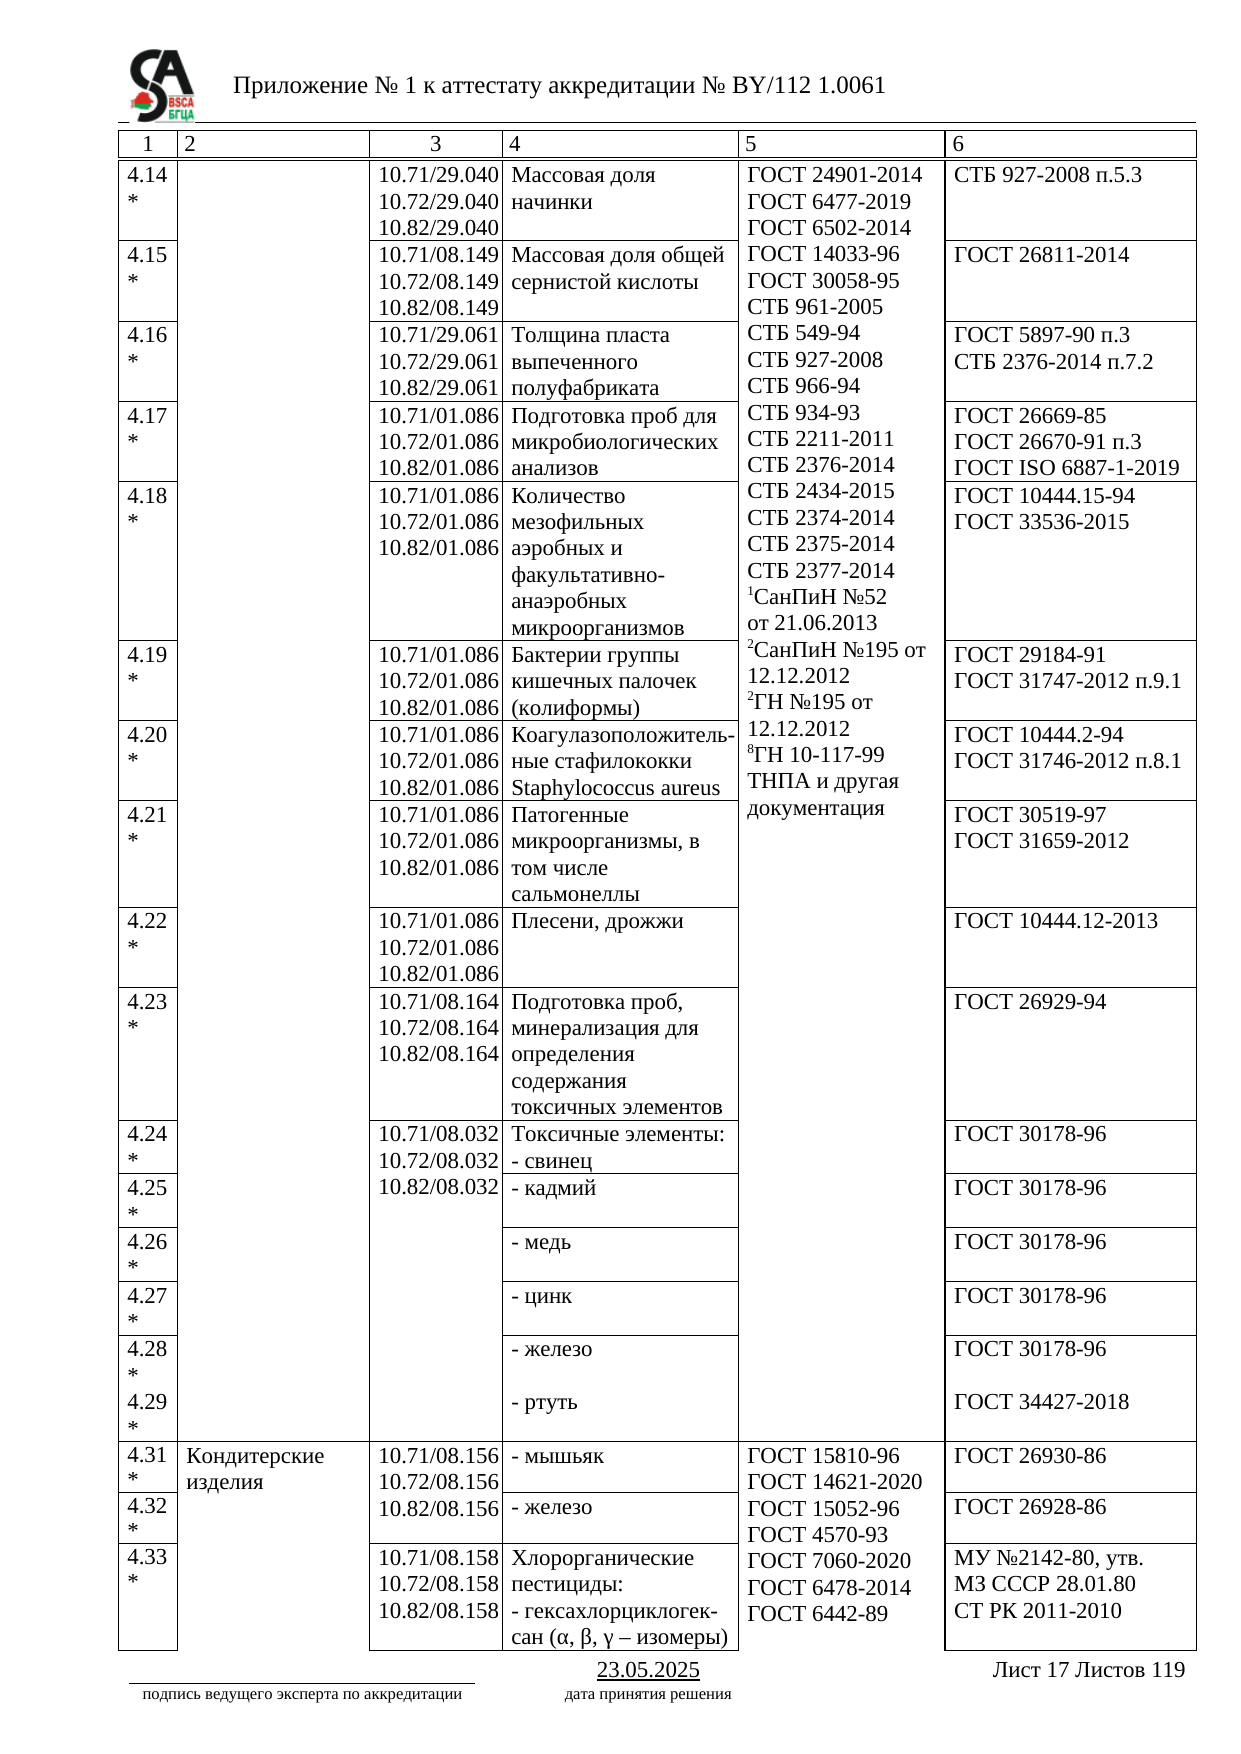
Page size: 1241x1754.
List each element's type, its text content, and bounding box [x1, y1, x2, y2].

table_cell ГОСТ 30178-96 [946, 1336, 1196, 1388]
table_cell 4.16* [119, 322, 177, 401]
table_cell ГОСТ 30519-97 ГОСТ 31659-2012 [946, 801, 1196, 907]
table_cell - железо [503, 1493, 738, 1543]
table_cell 10.71/08.032 10.72/08.032 10.82/08.032 [370, 1121, 502, 1441]
table_cell Коагулазоположитель-ные стафилококки Staphylococcus aureus [503, 721, 738, 800]
table_cell ГОСТ 26929-94 [946, 988, 1196, 1119]
table_cell 4.25* [119, 1174, 177, 1227]
table_cell 10.71/08.149 10.72/08.149 10.82/08.149 [370, 241, 502, 321]
table_cell ГОСТ 5897-90 п.3 СТБ 2376-2014 п.7.2 [946, 322, 1196, 401]
table_cell ГОСТ 30178-96 [946, 1121, 1196, 1173]
picture [129, 47, 195, 123]
table_cell 4.27* [119, 1282, 177, 1334]
table_cell 10.71/01.086 10.72/01.086 10.82/01.086 [370, 801, 502, 907]
table_cell 4.32* [119, 1493, 177, 1543]
table_cell СТБ 927-2008 п.5.3 [946, 161, 1196, 240]
table_cell ГОСТ 30178-96 [946, 1282, 1196, 1334]
table_cell 4.22* [119, 908, 177, 987]
table_cell Токсичные элементы: - свинец [503, 1121, 738, 1173]
table_cell ГОСТ 30178-96 [946, 1228, 1196, 1281]
table_cell 4.15* [119, 241, 177, 321]
table_cell ГОСТ 10444.15-94 ГОСТ 33536-2015 [946, 482, 1196, 640]
table_cell - медь [503, 1228, 738, 1281]
table_cell ГОСТ 15810-96 ГОСТ 14621-2020 ГОСТ 15052-96 ГОСТ 4570-93 ГОСТ 7060-2020 ГОСТ 6478-2014 ГОСТ 6442-89 ГОСТ 24901-89 ГОСТ 24901-2014 ГОСТ 6477-2019 ГОСТ 6502-2014 ГОСТ 14033-96 ГОСТ 30058-95 СТБ 961-2005 СТБ 549-94 СТБ 927-2008 СТБ 966-94 СТБ 934-93 СТБ 2211-2011 СТБ 2376-2014 СТБ 2434-2015 СТБ 2374-2014 СТБ 2375-2014 СТБ 2377-2014 1СанПиН №52 от 21.06.2013 2СанПиН №195 от 12.12.2012 2ГН №195 от 12.12.2012 8ГН 10-117-99 ТНПА и другая документация [739, 1442, 944, 1649]
table_cell ГОСТ 30178-96 [946, 1174, 1196, 1227]
table_cell ГОСТ 10444.2-94 ГОСТ 31746-2012 п.8.1 [946, 721, 1196, 800]
table_cell 10.71/01.086 10.72/01.086 10.82/01.086 [370, 908, 502, 987]
table_cell ГОСТ 26669-85 ГОСТ 26670-91 п.3 ГОСТ ISO 6887-1-2019 [946, 402, 1196, 481]
table_cell Хлорорганические пестициды: - гексахлорциклогек-сан (α, β, γ – изомеры) [503, 1544, 738, 1649]
table_cell Количество мезофильных аэробных и факультативно-анаэробных микроорганизмов [503, 482, 738, 640]
table_cell ГОСТ 34427-2018 [946, 1388, 1196, 1441]
table_cell 4.20* [119, 721, 177, 800]
table_cell 10.71/08.156 10.72/08.156 10.82/08.156 [370, 1442, 502, 1543]
table_cell 10.71/29.061 10.72/29.061 10.82/29.061 [370, 322, 502, 401]
table_cell 4.19* [119, 641, 177, 720]
table_cell 10.71/29.040 10.72/29.040 10.82/29.040 [370, 161, 502, 240]
table_cell ГОСТ 26930-86 [946, 1442, 1196, 1492]
table_cell 4.23* [119, 988, 177, 1119]
table_cell - мышьяк [503, 1442, 738, 1492]
table_cell Подготовка проб для микробиологических анализов [503, 402, 738, 481]
table_cell ГОСТ 26928-86 [946, 1493, 1196, 1543]
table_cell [370, 1544, 502, 1649]
table_cell 10.71/01.086 10.72/01.086 10.82/01.086 [370, 721, 502, 800]
table_cell Кондитерские изделия [178, 1442, 369, 1649]
table_cell Массовая доля начинки [503, 161, 738, 240]
table_cell 4.18* [119, 482, 177, 640]
table_cell Толщина пласта выпеченного полуфабриката [503, 322, 738, 401]
table_cell 10.71/01.086 10.72/01.086 10.82/01.086 [370, 402, 502, 481]
table_cell 4.33* [119, 1544, 177, 1649]
table_cell 4.31* [119, 1442, 177, 1492]
table_cell Массовая доля общей сернистой кислоты [503, 241, 738, 321]
table_cell Подготовка проб, минерализация для определения содержания токсичных элементов [503, 988, 738, 1119]
table_cell Плесени, дрожжи [503, 908, 738, 987]
table_cell 4.21* [119, 801, 177, 907]
table_cell 4.14* [119, 161, 177, 240]
table_cell 4.29* [119, 1388, 177, 1441]
table_cell 10.71/08.164 10.72/08.164 10.82/08.164 [370, 988, 502, 1119]
table_cell ГОСТ 10444.12-2013 [946, 908, 1196, 987]
table_cell Патогенные микроорганизмы, в том числе сальмонеллы [503, 801, 738, 907]
table_cell 4.28* [119, 1336, 177, 1388]
table_cell - кадмий [503, 1174, 738, 1227]
table_cell - цинк [503, 1282, 738, 1334]
table_cell 10.71/01.086 10.72/01.086 10.82/01.086 [370, 641, 502, 720]
table_cell ГОСТ 29184-91 ГОСТ 31747-2012 п.9.1 [946, 641, 1196, 720]
table_cell - ртуть [503, 1388, 738, 1441]
table_cell ГОСТ 26811-2014 [946, 241, 1196, 321]
table_cell Бактерии группы кишечных палочек (колиформы) [503, 641, 738, 720]
table_cell 4.24* [119, 1121, 177, 1173]
table_cell 4.26* [119, 1228, 177, 1281]
table_cell - железо [503, 1336, 738, 1388]
table_cell 10.71/01.086 10.72/01.086 10.82/01.086 [370, 482, 502, 640]
table_cell 4.17* [119, 402, 177, 481]
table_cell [946, 1544, 1196, 1649]
